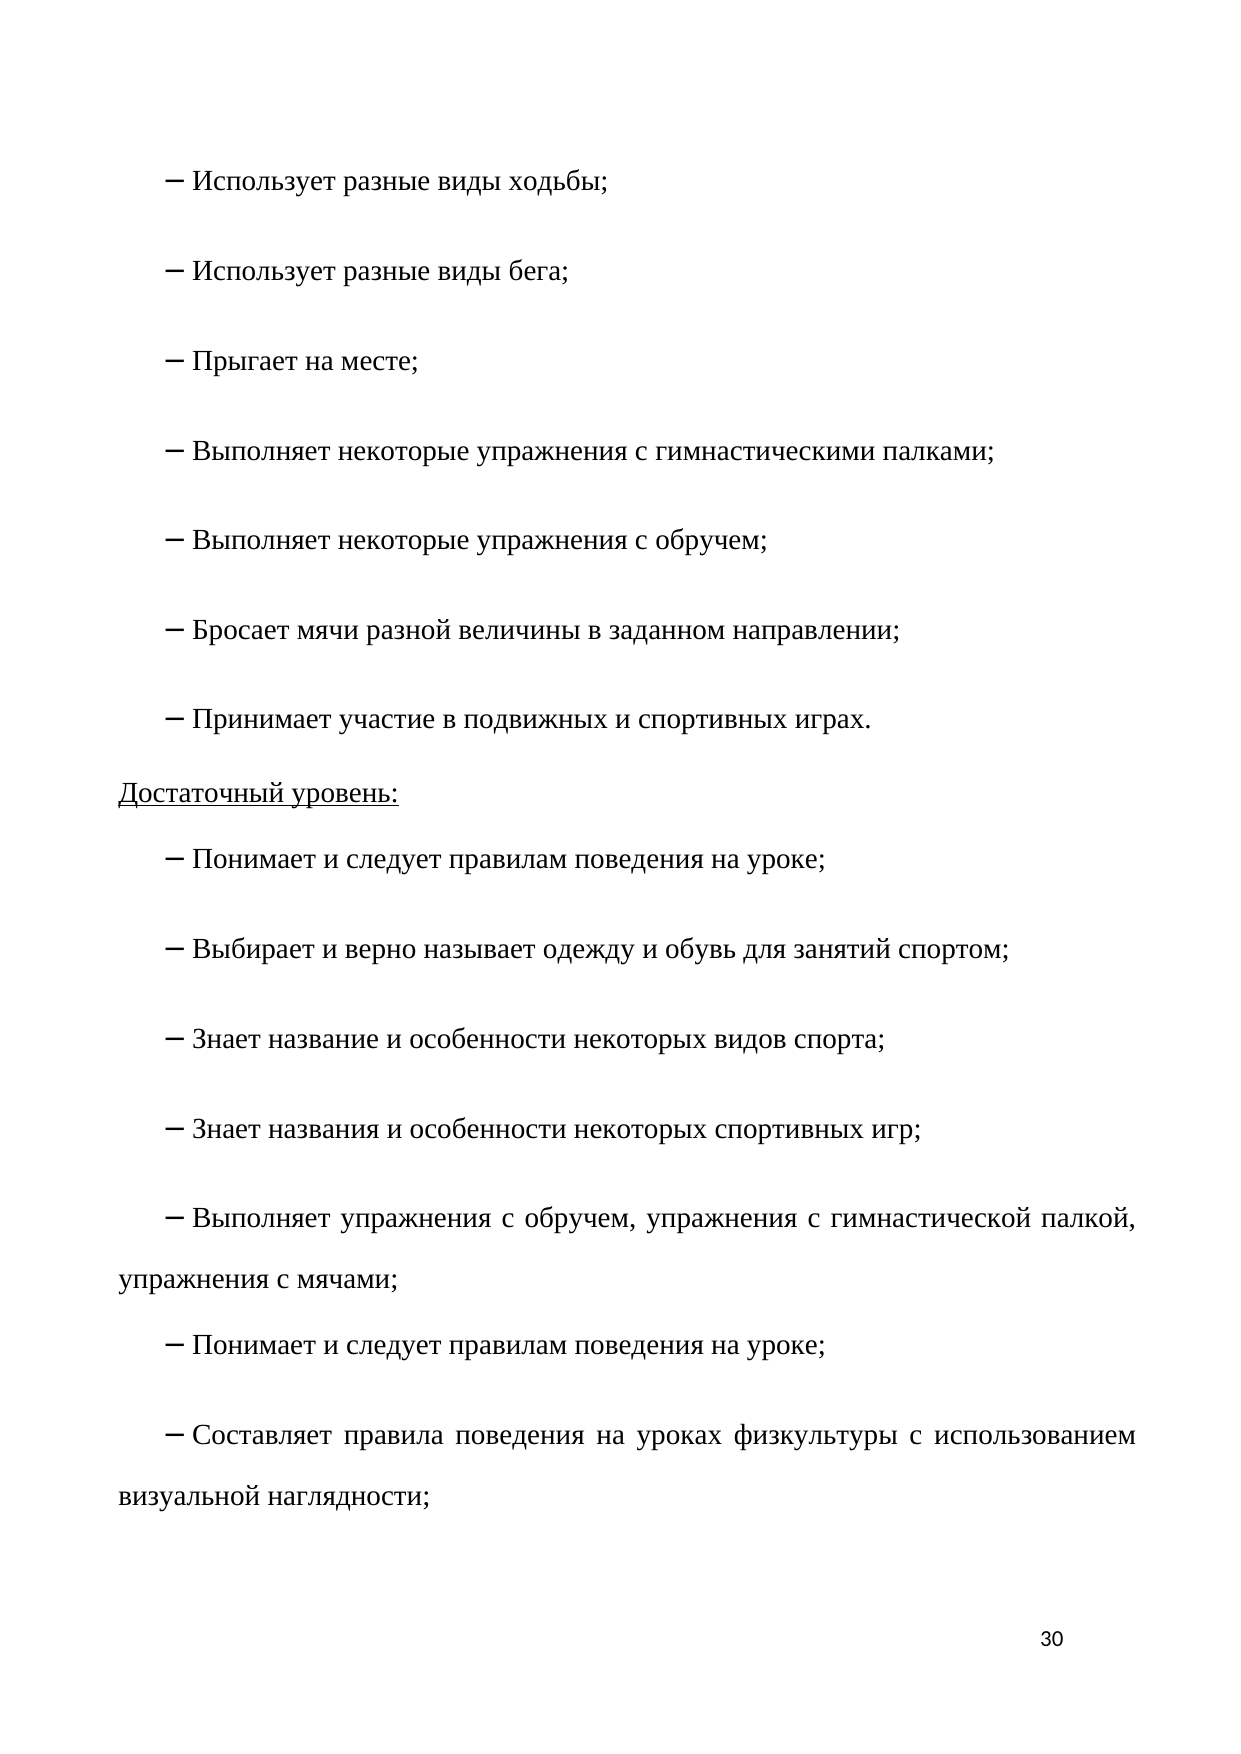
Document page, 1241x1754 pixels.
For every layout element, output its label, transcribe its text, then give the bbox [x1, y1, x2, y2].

list Выполняет упражнения с обручем, упражнения с гимнастической палкой, упражнения с мячами; [118, 1184, 1137, 1295]
list Понимает и следует правилам поведения на уроке; [118, 826, 1137, 886]
text Достаточный уровень: [118, 776, 1137, 809]
list Использует разные виды бега; [118, 237, 1137, 297]
list Выбирает и верно называет одежду и обувь для занятий спортом; [118, 916, 1137, 975]
list Знает названия и особенности некоторых спортивных игр; [118, 1095, 1137, 1155]
list Знает название и особенности некоторых видов спорта; [118, 1005, 1137, 1065]
list Прыгает на месте; [118, 327, 1137, 387]
list Принимает участие в подвижных и спортивных играх. [118, 686, 1137, 746]
list Понимает и следует правилам поведения на уроке; [118, 1311, 1137, 1371]
list Выполняет некоторые упражнения с гимнастическими палками; [118, 417, 1137, 477]
list Выполняет некоторые упражнения с обручем; [118, 506, 1137, 566]
list Составляет правила поведения на уроках физкультуры с использованием визуальной наглядности; [118, 1401, 1137, 1511]
list Бросает мячи разной величины в заданном направлении; [118, 596, 1137, 656]
list Использует разные виды ходьбы; [118, 148, 1137, 207]
